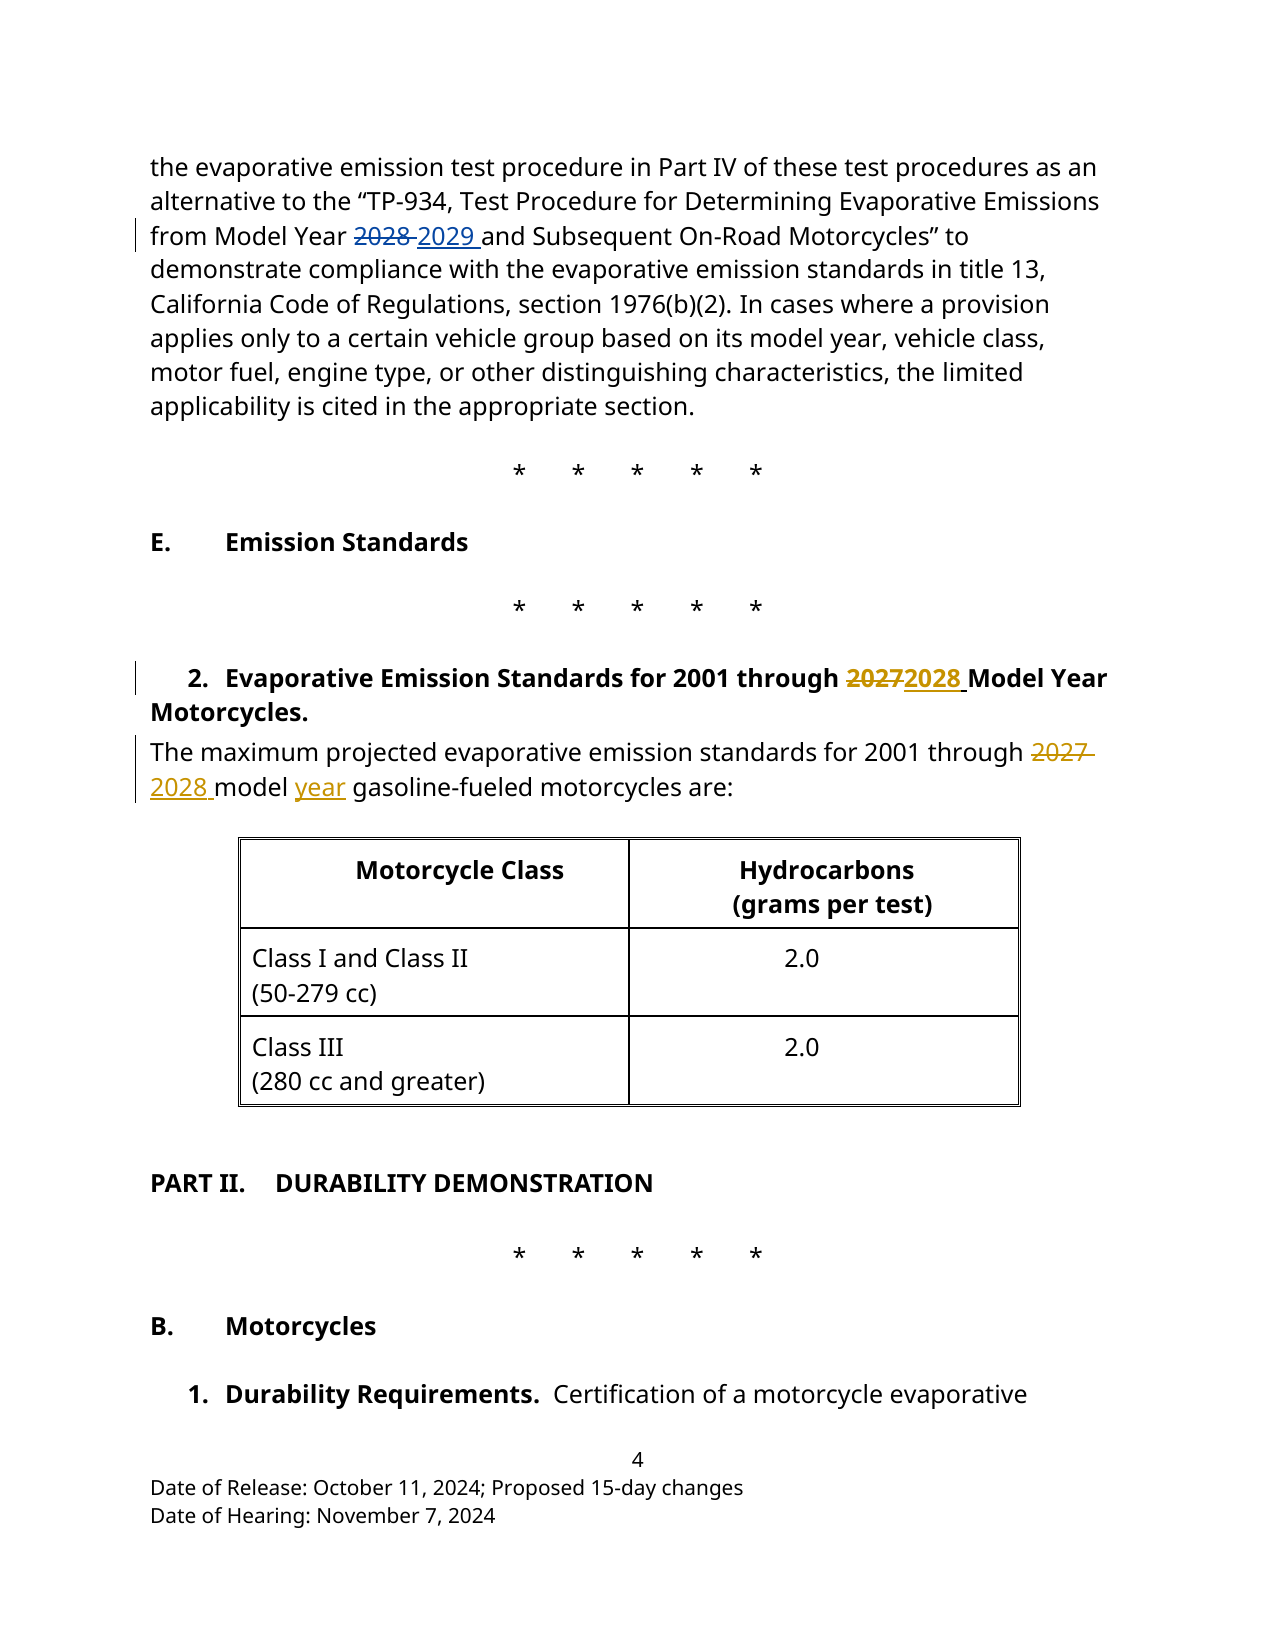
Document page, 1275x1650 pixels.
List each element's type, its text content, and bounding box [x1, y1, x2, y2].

subtitle E. Emission Standards [150, 525, 1125, 559]
subtitle B. Motorcycles [150, 1308, 1125, 1342]
table_cell Class I and Class II (50-279 cc) [241, 929, 628, 1015]
text * * * * * [150, 593, 1125, 627]
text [150, 150, 1125, 422]
text The maximum projected evaporative emission standards for 2001 through model gasoline-fueled motorcycles are: [150, 735, 1125, 803]
table_cell 2.0 [630, 1017, 1018, 1103]
table_header Hydrocarbons (grams per test) [630, 840, 1018, 927]
subtitle 2. Evaporative Emission Standards for 2001 through Model Year Motorcycles . [150, 661, 1125, 729]
table_cell 2.0 [630, 929, 1018, 1015]
text * * * * * [150, 1240, 1125, 1274]
table_cell Class III (280 cc and greater) [241, 1017, 628, 1103]
text * * * * * [150, 457, 1125, 491]
subtitle DURABILITY DEMONSTRATION [150, 1166, 1125, 1200]
table_header Motorcycle Class [241, 840, 628, 927]
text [150, 1376, 1125, 1410]
